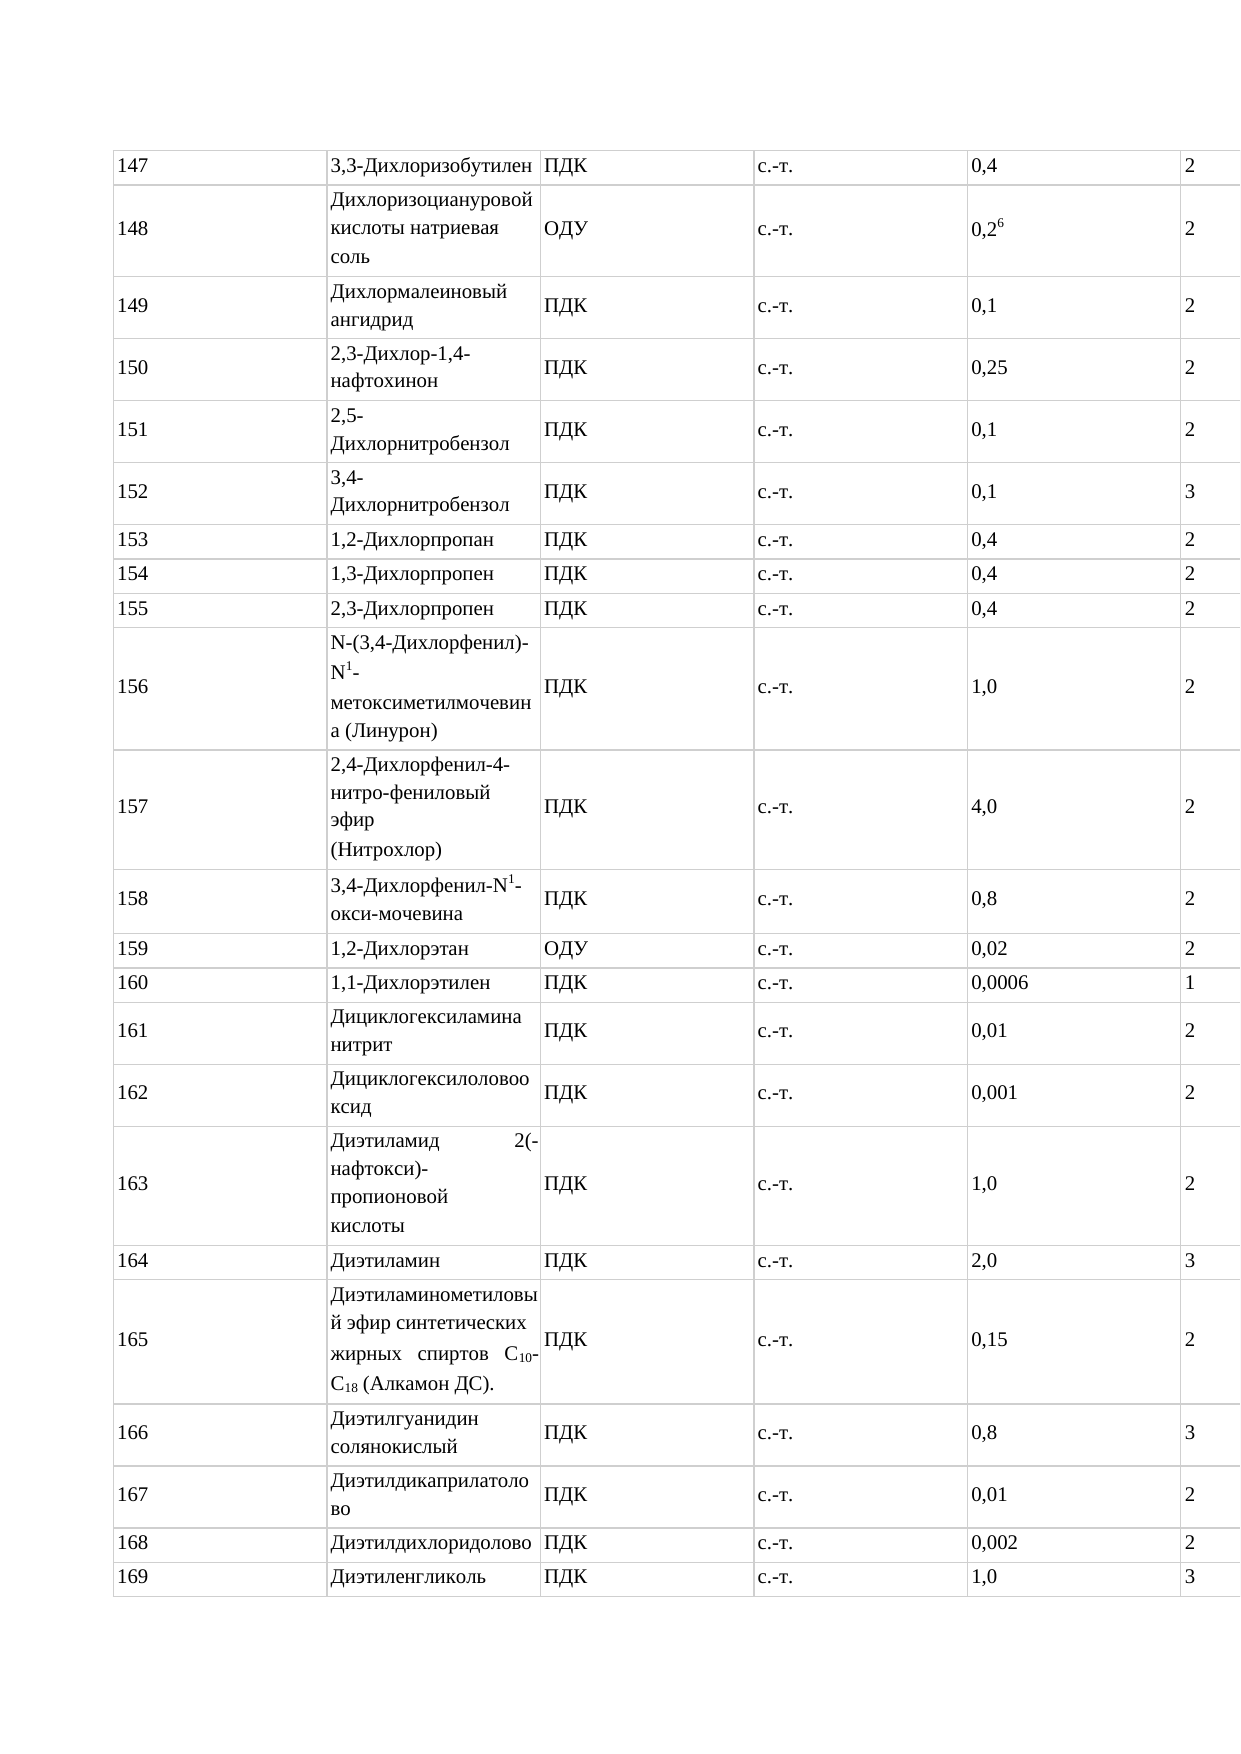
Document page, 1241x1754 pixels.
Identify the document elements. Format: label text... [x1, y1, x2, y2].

table_cell Диэтиламид 2(-нафтокси)-пропионовой кислоты [328, 1127, 540, 1245]
table_cell 0,4 [968, 151, 1180, 184]
table_cell с.-т. [755, 870, 967, 933]
table_cell 3,4-Дихлорнитробензол [328, 463, 540, 524]
table_cell 1,2-Дихлорэтан [328, 934, 540, 967]
table_cell 162 [114, 1065, 326, 1126]
table_cell 0,001 [968, 1065, 1180, 1126]
table_cell Дихлоризоциануровой кислоты натриевая соль [328, 186, 540, 276]
table_cell ПДК [541, 1003, 753, 1063]
table_cell 2 [1181, 594, 1240, 627]
table_cell 157 [114, 751, 326, 868]
table_cell 0,4 [968, 525, 1180, 558]
table_cell 2 [1181, 186, 1240, 276]
table_cell ПДК [541, 1563, 753, 1596]
table_cell ПДК [541, 151, 753, 184]
table_cell Диэтиламинометиловый эфир синтетических жирных спиртов С10-С18 (Алкамон ДС). [328, 1280, 540, 1403]
table_cell с.-т. [755, 1246, 967, 1279]
table_cell 169 [114, 1563, 326, 1596]
table_cell Диэтилдихлоридолово [328, 1529, 540, 1562]
table_cell ПДК [541, 339, 753, 400]
table_cell N-(3,4-Дихлорфенил)-N1- метоксиметилмочевина (Линурон) [328, 628, 540, 749]
table_cell ПДК [541, 1529, 753, 1562]
table_cell с.-т. [755, 186, 967, 276]
table_cell с.-т. [755, 628, 967, 749]
table_cell ПДК [541, 1467, 753, 1527]
table_cell ОДУ [541, 934, 753, 967]
table_cell 151 [114, 401, 326, 462]
table_cell 2 [1181, 1529, 1240, 1562]
table_cell с.-т. [755, 1467, 967, 1527]
table_cell 166 [114, 1405, 326, 1465]
table_cell 153 [114, 525, 326, 558]
table_cell 147 [114, 151, 326, 184]
table_cell 2 [1181, 870, 1240, 933]
table_cell 0,1 [968, 401, 1180, 462]
table_cell 1,0 [968, 1563, 1180, 1596]
table_cell с.-т. [755, 277, 967, 338]
table_cell 160 [114, 969, 326, 1002]
table_cell ПДК [541, 1280, 753, 1403]
table_cell Дициклогексилоловооксид [328, 1065, 540, 1126]
table_cell 2,3-Дихлорпропен [328, 594, 540, 627]
table_cell 156 [114, 628, 326, 749]
table_cell 2,4-Дихлорфенил-4-нитро-фениловый эфир (Нитрохлор) [328, 751, 540, 868]
table_cell с.-т. [755, 1280, 967, 1403]
table_cell с.-т. [755, 1529, 967, 1562]
table_cell 0,25 [968, 339, 1180, 400]
table_cell 154 [114, 560, 326, 593]
table_cell 1,3-Дихлорпропен [328, 560, 540, 593]
table_cell ОДУ [541, 186, 753, 276]
table_cell 164 [114, 1246, 326, 1279]
table_cell 0,15 [968, 1280, 1180, 1403]
table_cell ПДК [541, 628, 753, 749]
table_cell ПДК [541, 594, 753, 627]
table_cell 2 [1181, 1280, 1240, 1403]
table_cell ПДК [541, 525, 753, 558]
table_cell с.-т. [755, 969, 967, 1002]
table_cell 1 [1181, 969, 1240, 1002]
table_cell 158 [114, 870, 326, 933]
table_cell с.-т. [755, 151, 967, 184]
table_cell 4,0 [968, 751, 1180, 868]
table_cell 150 [114, 339, 326, 400]
table_cell 0,1 [968, 277, 1180, 338]
table_cell 0,8 [968, 870, 1180, 933]
table_cell 0,02 [968, 934, 1180, 967]
table_cell 163 [114, 1127, 326, 1245]
table_cell 161 [114, 1003, 326, 1063]
table_cell с.-т. [755, 560, 967, 593]
table_cell 2,3-Дихлор-1,4-нафтохинон [328, 339, 540, 400]
table_cell 1,0 [968, 628, 1180, 749]
table_cell 2 [1181, 751, 1240, 868]
table_cell с.-т. [755, 463, 967, 524]
table_cell ПДК [541, 1065, 753, 1126]
table_cell ПДК [541, 969, 753, 1002]
table_cell 3,4-Дихлорфенил-N1-окси-мочевина [328, 870, 540, 933]
table_cell ПДК [541, 401, 753, 462]
table_cell 2 [1181, 151, 1240, 184]
table_cell с.-т. [755, 934, 967, 967]
table_cell 148 [114, 186, 326, 276]
table_cell ПДК [541, 870, 753, 933]
table_cell 1,0 [968, 1127, 1180, 1245]
table_cell 0,26 [968, 186, 1180, 276]
table_cell ПДК [541, 1405, 753, 1465]
table_cell 0,0006 [968, 969, 1180, 1002]
table_cell 0,01 [968, 1003, 1180, 1063]
table_cell 2 [1181, 401, 1240, 462]
table_cell 2 [1181, 1127, 1240, 1245]
table_cell 3 [1181, 1405, 1240, 1465]
table_cell 167 [114, 1467, 326, 1527]
table_cell ПДК [541, 751, 753, 868]
table_cell 1,2-Дихлорпропан [328, 525, 540, 558]
table_cell с.-т. [755, 751, 967, 868]
table_cell Диэтилдикаприлатолово [328, 1467, 540, 1527]
table_cell 2 [1181, 934, 1240, 967]
table_cell 0,1 [968, 463, 1180, 524]
table_cell 165 [114, 1280, 326, 1403]
table_cell с.-т. [755, 1003, 967, 1063]
table_cell 2 [1181, 277, 1240, 338]
table_cell Дихлормалеиновый ангидрид [328, 277, 540, 338]
table_cell с.-т. [755, 1065, 967, 1126]
table_cell ПДК [541, 463, 753, 524]
table_cell 2 [1181, 628, 1240, 749]
table_cell 3 [1181, 463, 1240, 524]
table_cell ПДК [541, 277, 753, 338]
table_cell 3 [1181, 1246, 1240, 1279]
table_cell 159 [114, 934, 326, 967]
table_cell 152 [114, 463, 326, 524]
table_cell 0,4 [968, 594, 1180, 627]
table_cell 0,01 [968, 1467, 1180, 1527]
table_cell 2 [1181, 1467, 1240, 1527]
table_cell с.-т. [755, 401, 967, 462]
table_cell 2 [1181, 525, 1240, 558]
table_cell 2,0 [968, 1246, 1180, 1279]
table_cell 3 [1181, 1563, 1240, 1596]
table_cell 2 [1181, 1065, 1240, 1126]
table_cell ПДК [541, 1246, 753, 1279]
table_cell ПДК [541, 560, 753, 593]
table_cell Диэтиленгликоль [328, 1563, 540, 1596]
table_cell 2 [1181, 1003, 1240, 1063]
table_cell Дициклогексиламина нитрит [328, 1003, 540, 1063]
table_cell 2 [1181, 560, 1240, 593]
table_cell 155 [114, 594, 326, 627]
table_cell с.-т. [755, 1405, 967, 1465]
table_cell с.-т. [755, 525, 967, 558]
table_cell 2,5-Дихлорнитробензол [328, 401, 540, 462]
table_cell Диэтиламин [328, 1246, 540, 1279]
table_cell 0,4 [968, 560, 1180, 593]
table_cell 3,3-Дихлоризобутилен [328, 151, 540, 184]
table_cell 2 [1181, 339, 1240, 400]
table_cell 149 [114, 277, 326, 338]
table_cell с.-т. [755, 1563, 967, 1596]
table_cell 1,1-Дихлорэтилен [328, 969, 540, 1002]
table_cell с.-т. [755, 339, 967, 400]
table_cell ПДК [541, 1127, 753, 1245]
table_cell 0,8 [968, 1405, 1180, 1465]
table_cell Диэтилгуанидин солянокислый [328, 1405, 540, 1465]
table_cell с.-т. [755, 1127, 967, 1245]
table_cell 168 [114, 1529, 326, 1562]
table_cell 0,002 [968, 1529, 1180, 1562]
table_cell с.-т. [755, 594, 967, 627]
